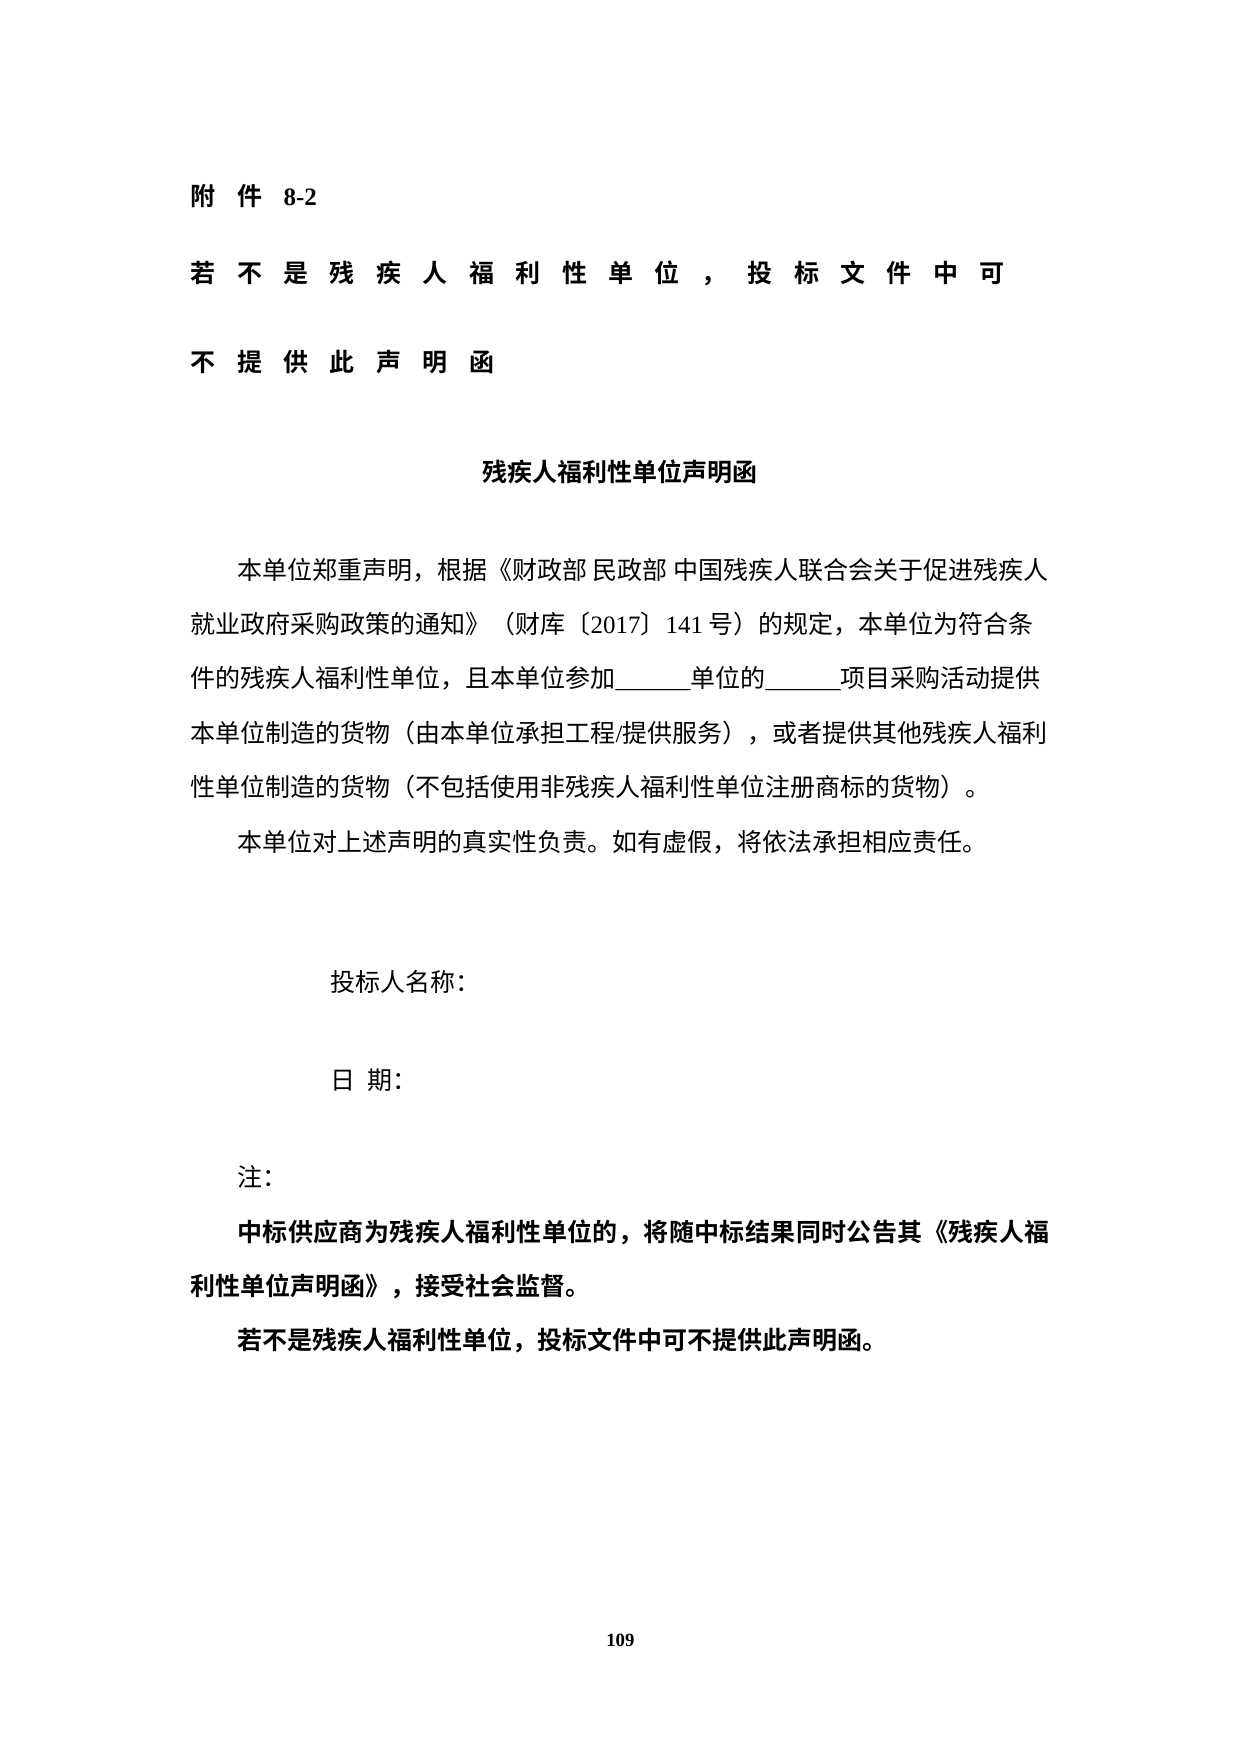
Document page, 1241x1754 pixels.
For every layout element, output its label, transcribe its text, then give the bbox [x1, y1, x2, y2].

text 投标人名称： [190, 963, 1050, 999]
text 本单位对上述声明的真实性负责。如有虚假，将依法承担相应责任。 [190, 822, 1050, 858]
text 残疾人福利性单位声明函 [190, 453, 1050, 489]
text 若不是残疾人福利性单位，投标文件中可不提供此声明函。 [190, 1321, 1050, 1357]
text 中标供应商为残疾人福利性单位的，将随中标结果同时公告其《残疾人福利性单位声明函》，接受社会监督。 [190, 1212, 1050, 1303]
text 附件8-2 [190, 164, 1050, 224]
text 本单位郑重声明，根据《财政部 民政部 中国残疾人联合会关于促进残疾人就业政府采购政策的通知》（财库〔2017〕141号）的规定，本单位为符合条件的残疾人福利性单位，且本单位参加______单位的______项目采购活动提供本单位制造的货物（由本单位承担工程/提供服务），或者提供其他残疾人福利性单位制造的货物（不包括使用非残疾人福利性单位注册商标的货物）。 [190, 550, 1050, 804]
text 注： [190, 1158, 1050, 1194]
text 日 期： [190, 1060, 1050, 1096]
text 若不是残疾人福利性单位，投标文件中可不提供此声明函 [190, 242, 1050, 390]
